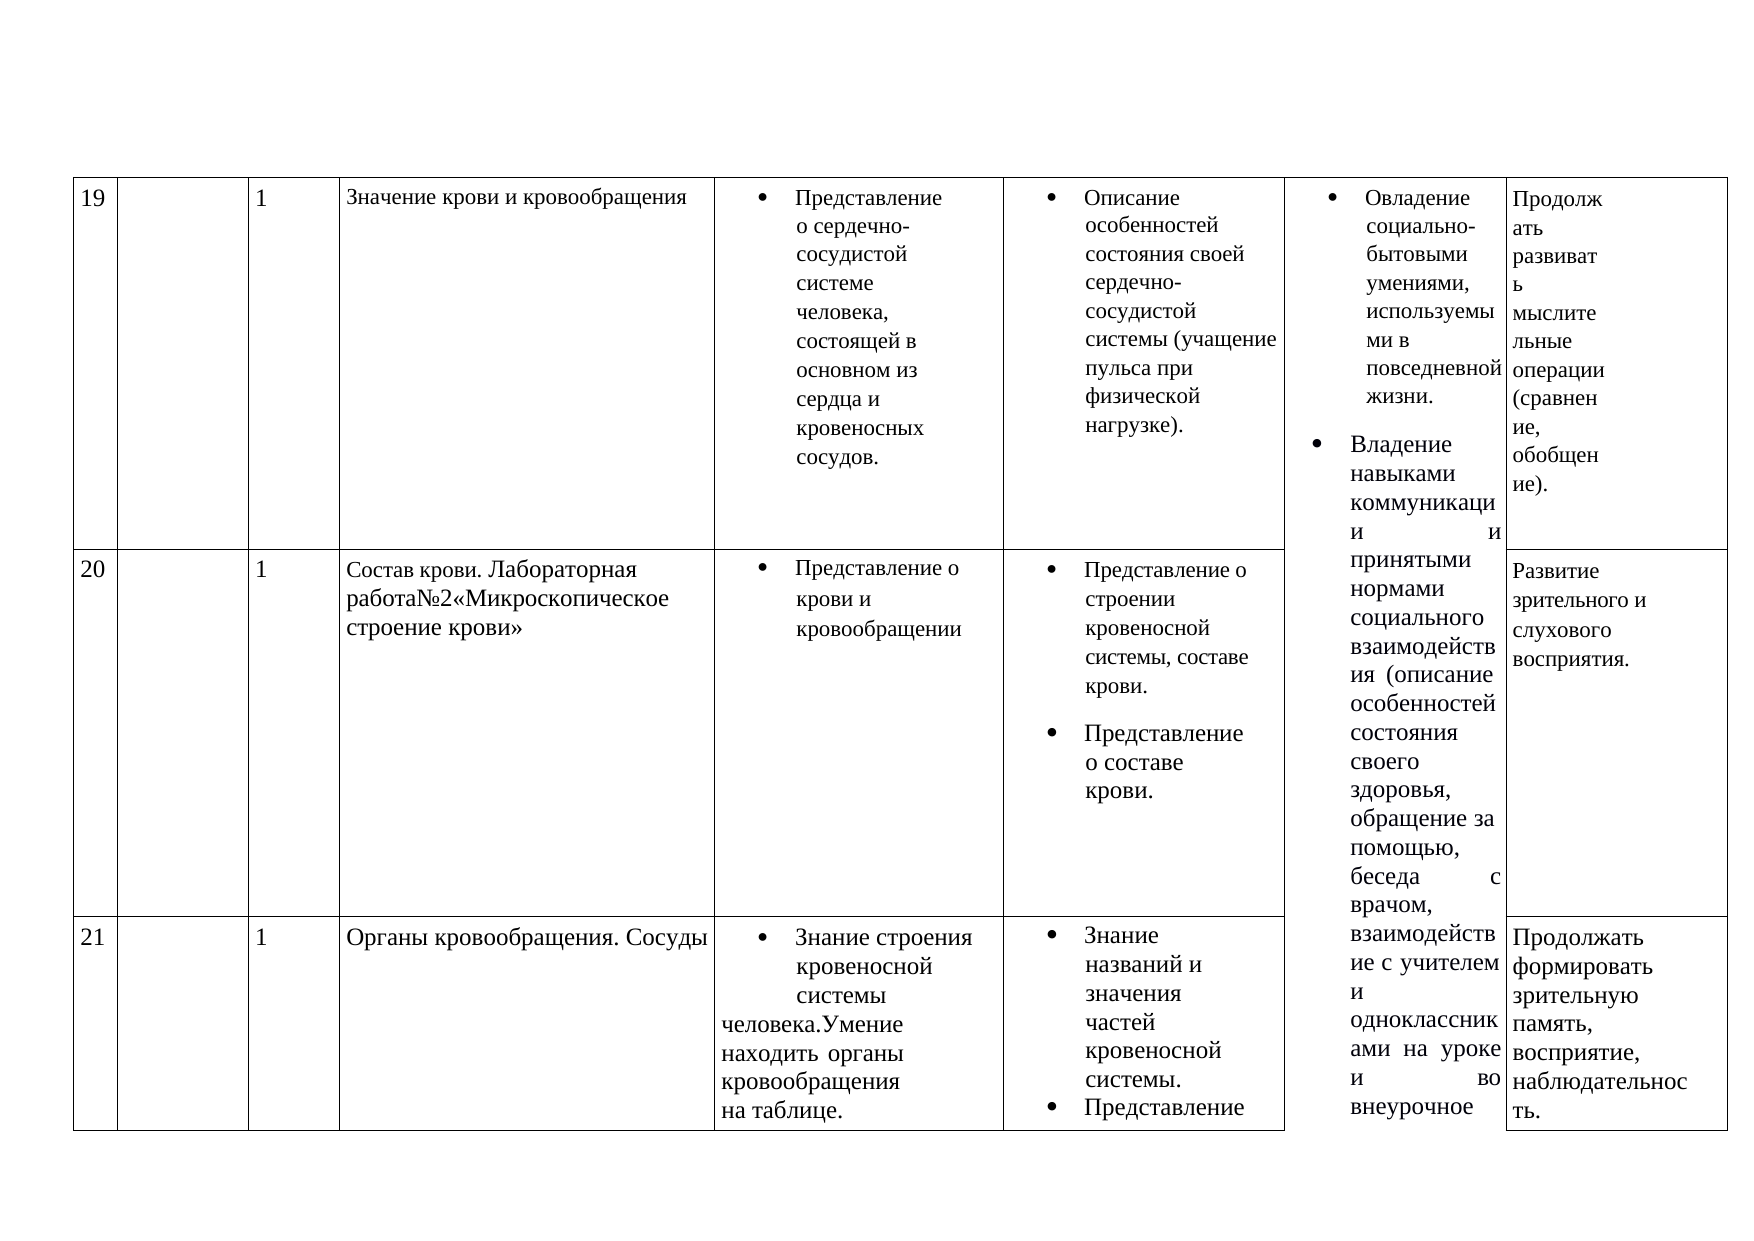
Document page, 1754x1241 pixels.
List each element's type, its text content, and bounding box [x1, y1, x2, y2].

table_cell 20 [74, 550, 117, 916]
table_header Представление о сердечно- сосудистой системе человека, состоящей в основном из сердца и кровеносных сосудов. [715, 178, 1003, 548]
table_cell 1 [249, 917, 339, 1130]
table_header 1 [249, 178, 339, 548]
table_cell 1 [249, 550, 339, 916]
table_header [118, 178, 248, 548]
table_header 19 [74, 178, 117, 548]
table_cell Знание названий и значения частей кровеносной системы. Представление [1004, 917, 1284, 1130]
table_cell Органы кровообращения. Сосуды [340, 917, 714, 1130]
table_cell Продолжать формировать зрительную память, восприятие, наблюдательнос ть. [1507, 917, 1727, 1130]
table_header Значение крови и кровообращения [340, 178, 714, 548]
table_cell Представление о строении кровеносной системы, составе крови. Представление о составе крови. [1004, 550, 1284, 916]
table_header Овладение социально- бытовыми умениями, используемы ми в повседневной жизни. Владение навыками коммуникаци и и принятыми нормами социального взаимодейств ия (описание особенностей состояния своего здоровья, обращение за помощью, беседа с врачом, взаимодейств ие с учителем и одноклассник ами на уроке и во внеурочное [1285, 178, 1506, 1130]
table_cell 21 [74, 917, 117, 1130]
table_cell Представление о крови и кровообращении [715, 550, 1003, 916]
table_header Продолж ать развиват ь мыслите льные операции (сравнен ие, обобщен ие). [1507, 178, 1727, 548]
table_cell [118, 917, 248, 1130]
table_cell Состав крови. Лабораторная работа№2«Микроскопическое строение крови» [340, 550, 714, 916]
table_cell Знание строения кровеносной системы человека.Умение находить органы кровообращения на таблице. [715, 917, 1003, 1130]
table_cell [118, 550, 248, 916]
table_cell Развитие зрительного и слухового восприятия. [1507, 550, 1727, 916]
table_header Описание особенностей состояния своей сердечно- сосудистой системы (учащение пульса при физической нагрузке). [1004, 178, 1284, 548]
